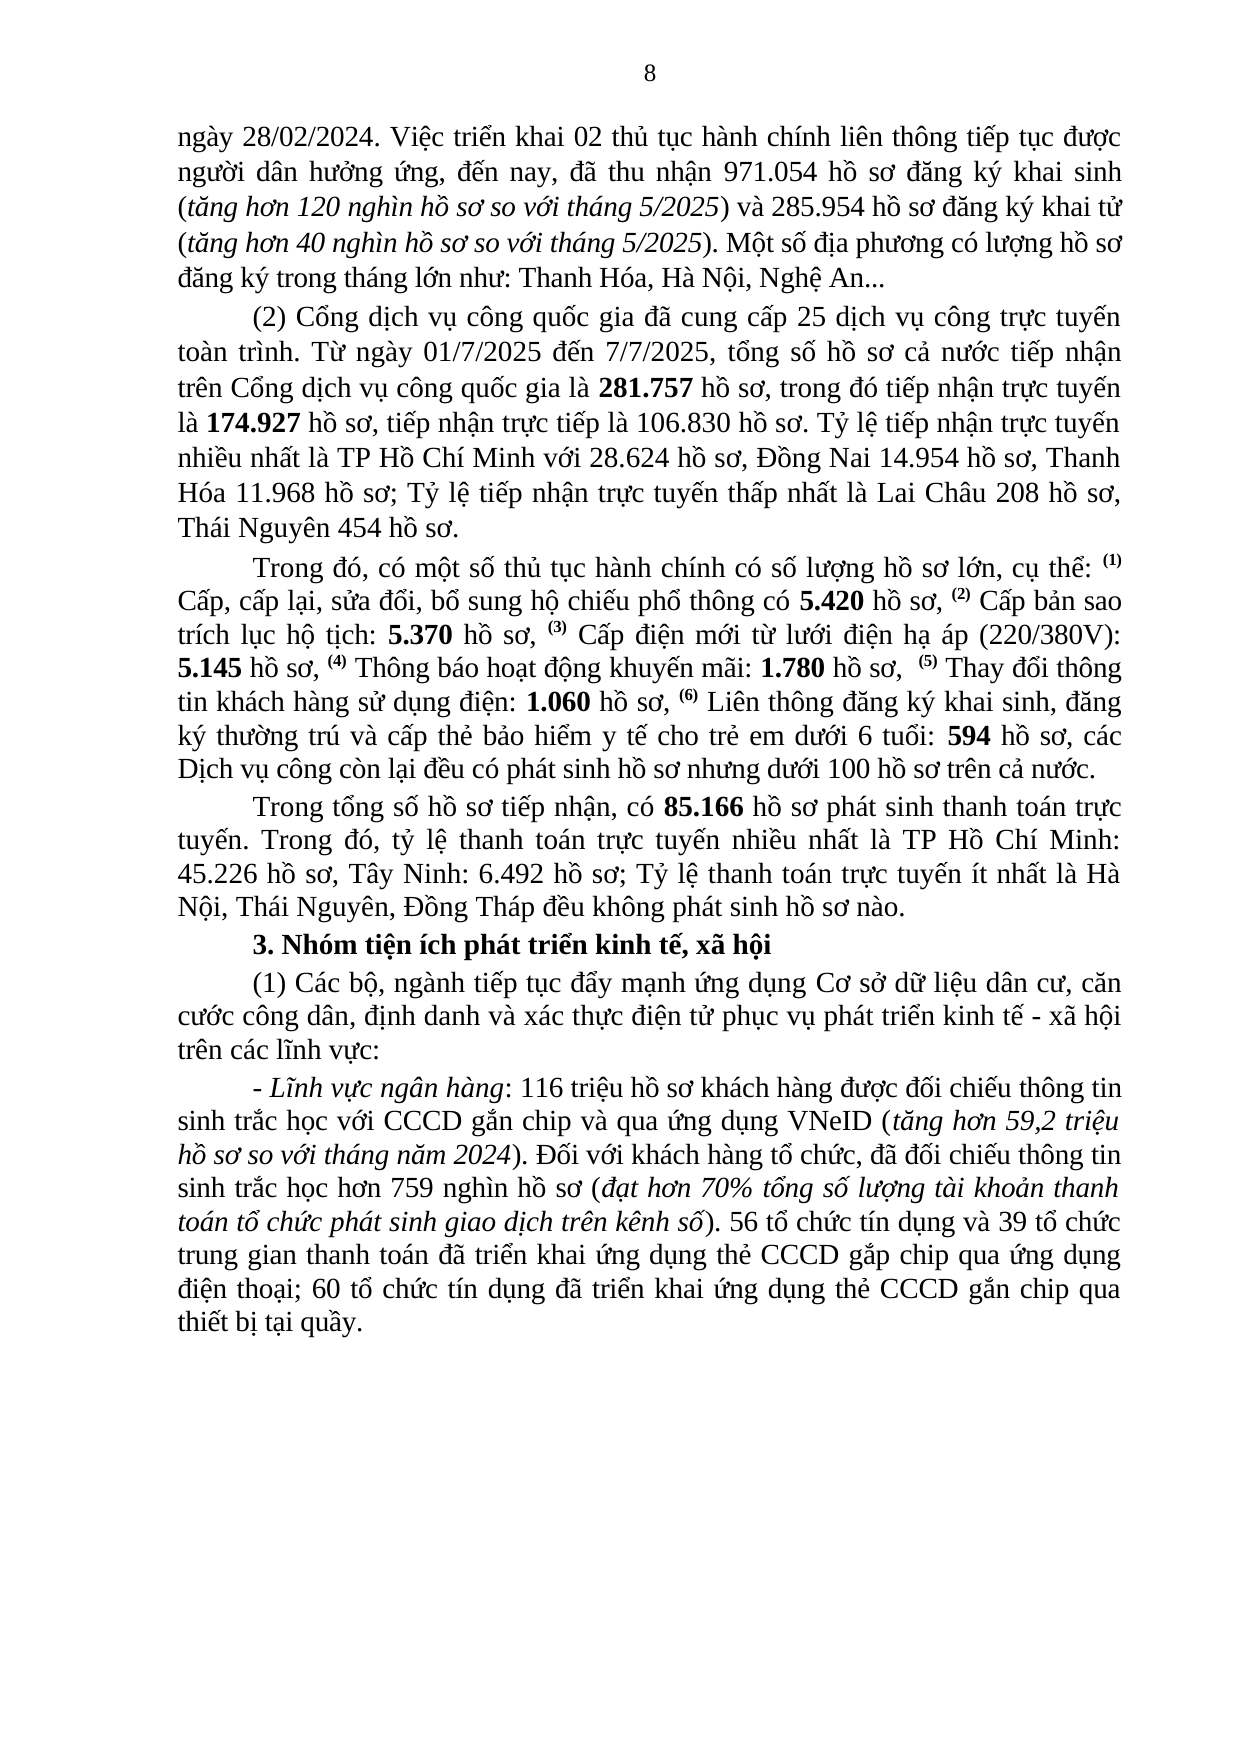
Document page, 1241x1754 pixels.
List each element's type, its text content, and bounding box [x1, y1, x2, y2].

text (2) Cổng dịch vụ công quốc gia đã cung cấp 25 dịch vụ công trực tuyến toàn trình. Từ ngày 01/7/2025 đến 7/7/2025, tổng số hồ sơ cả nước tiếp nhận trên Cổng dịch vụ công quốc gia là 281.757 hồ sơ, trong đó tiếp nhận trực tuyến là 174.927 hồ sơ, tiếp nhận trực tiếp là 106.830 hồ sơ. Tỷ lệ tiếp nhận trực tuyến nhiều nhất là TP Hồ Chí Minh với 28.624 hồ sơ, Đồng Nai 14.954 hồ sơ, Thanh Hóa 11.968 hồ sơ; Tỷ lệ tiếp nhận trực tuyến thấp nhất là Lai Châu 208 hồ sơ, Thái Nguyên 454 hồ sơ. [176, 298, 1123, 544]
text Trong tổng số hồ sơ tiếp nhận, có 85.166 hồ sơ phát sinh thanh toán trực tuyến. Trong đó, tỷ lệ thanh toán trực tuyến nhiều nhất là TP Hồ Chí Minh: 45.226 hồ sơ, Tây Ninh: 6.492 hồ sơ; Tỷ lệ thanh toán trực tuyến ít nhất là Hà Nội, Thái Nguyên, Đồng Tháp đều không phát sinh hồ sơ nào. [176, 788, 1123, 923]
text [176, 118, 1123, 293]
text 3. Nhóm tiện ích phát triển kinh tế, xã hội [176, 926, 1123, 961]
text Trong đó, có một số thủ tục hành chính có số lượng hồ sơ lớn, cụ thể: (1) Cấp, cấp lại, sửa đổi, bổ sung hộ chiếu phổ thông có 5.420 hồ sơ, (2) Cấp bản sao trích lục hộ tịch: 5.370 hồ sơ, (3) Cấp điện mới từ lưới điện hạ áp (220/380V): 5.145 hồ sơ, (4) Thông báo hoạt động khuyến mãi: 1.780 hồ sơ, (5) Thay đổi thông tin khách hàng sử dụng điện: 1.060 hồ sơ, (6) Liên thông đăng ký khai sinh, đăng ký thường trú và cấp thẻ bảo hiểm y tế cho trẻ em dưới 6 tuổi: 594 hồ sơ, các Dịch vụ công còn lại đều có phát sinh hồ sơ nhưng dưới 100 hồ sơ trên cả nước. [176, 549, 1123, 785]
text - Lĩnh vực ngân hàng: 116 triệu hồ sơ khách hàng được đối chiếu thông tin sinh trắc học với CCCD gắn chip và qua ứng dụng VNeID (tăng hơn 59,2 triệu hồ sơ so với tháng năm 2024). Đối với khách hàng tổ chức, đã đối chiếu thông tin sinh trắc học hơn 759 nghìn hồ sơ (đạt hơn 70% tổng số lượng tài khoản thanh toán tổ chức phát sinh giao dịch trên kênh số). 56 tổ chức tín dụng và 39 tổ chức trung gian thanh toán đã triển khai ứng dụng thẻ CCCD gắp chip qua ứng dụng điện thoại; 60 tổ chức tín dụng đã triển khai ứng dụng thẻ CCCD gắn chip qua thiết bị tại quầy. [176, 1069, 1123, 1345]
text (1) Các bộ, ngành tiếp tục đẩy mạnh ứng dụng Cơ sở dữ liệu dân cư, căn cước công dân, định danh và xác thực điện tử phục vụ phát triển kinh tế - xã hội trên các lĩnh vực: [176, 964, 1123, 1066]
